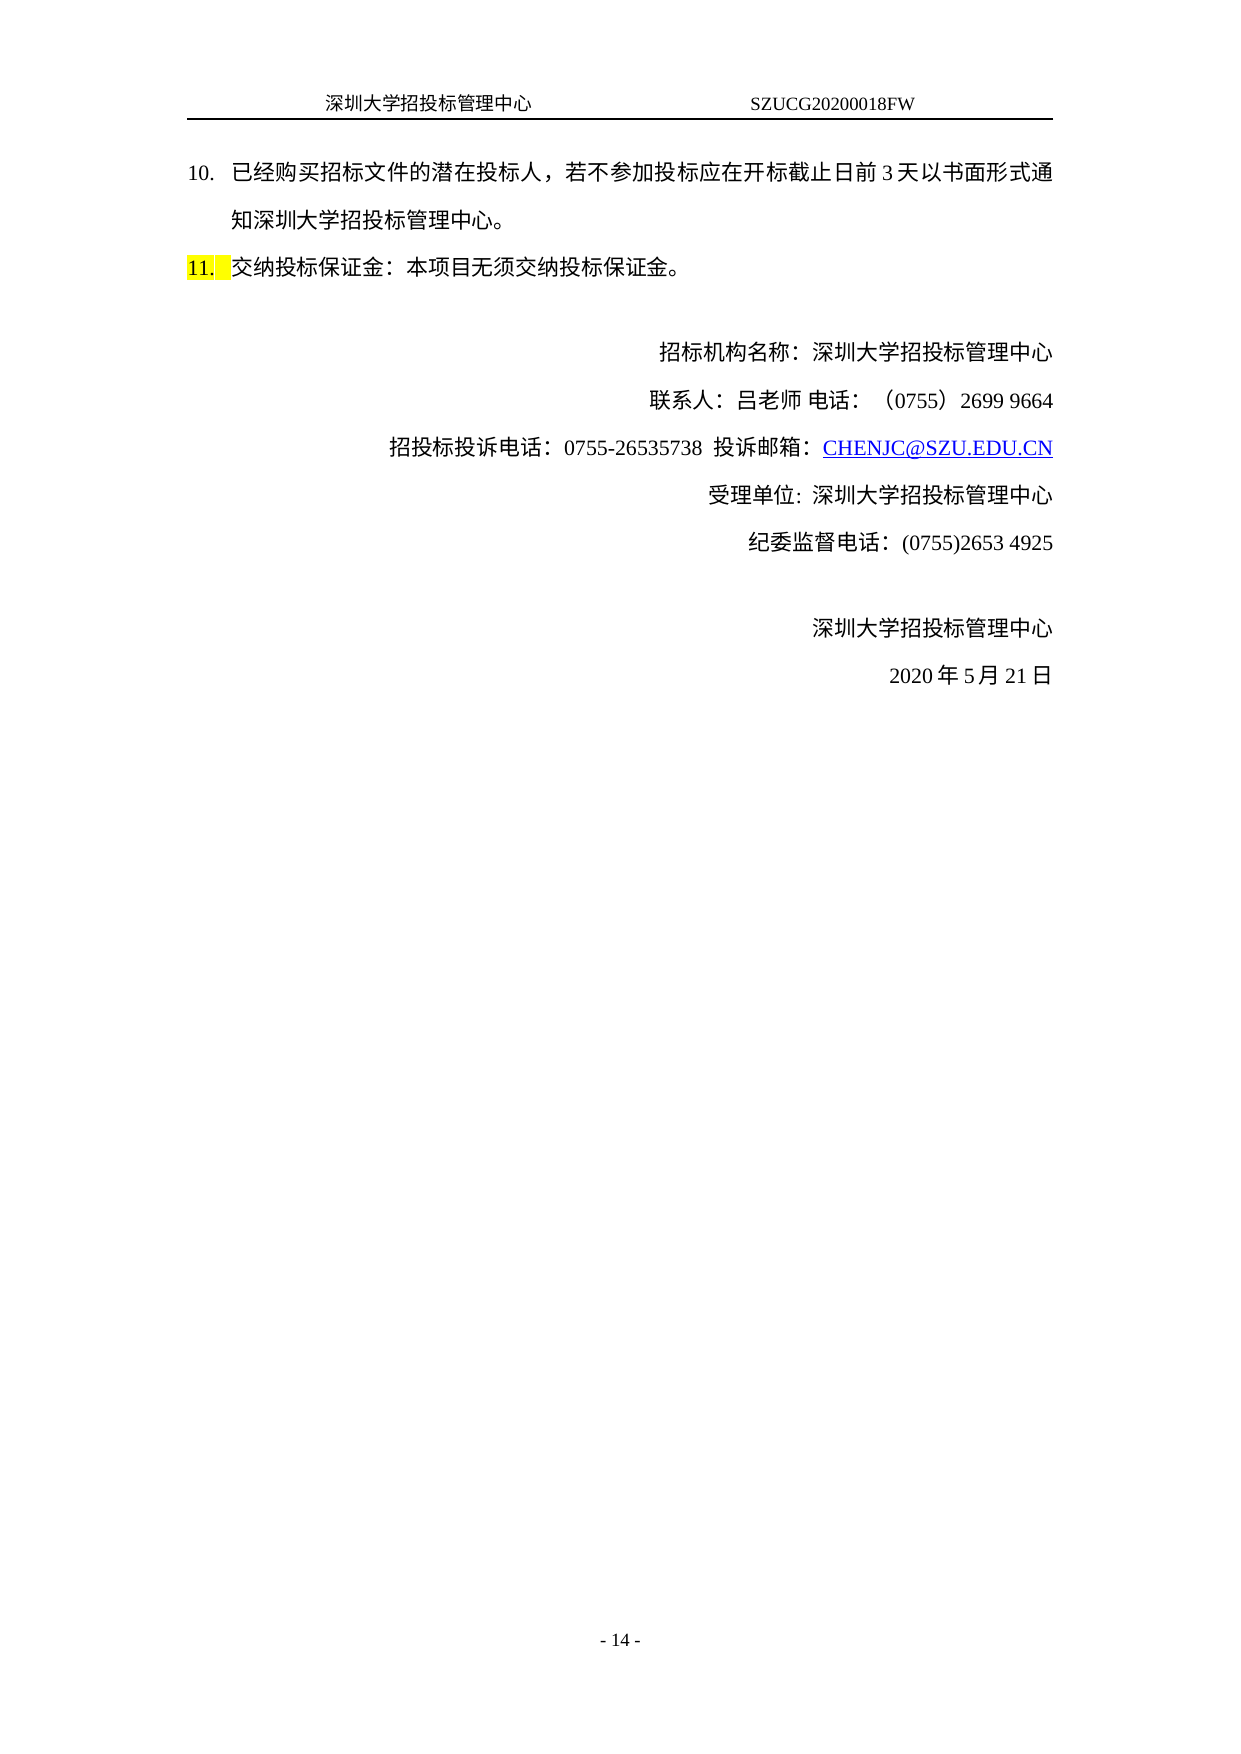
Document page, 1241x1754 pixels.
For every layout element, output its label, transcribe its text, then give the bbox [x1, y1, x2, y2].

list 交纳投标保证金：本项目无须交纳投标保证金。 [187, 250, 1053, 282]
text 深圳大学招投标管理中心 [187, 611, 1053, 642]
text 招投标投诉电话：0755-26535738 投诉邮箱：CHENJC@SZU.EDU.CN [187, 430, 1053, 462]
text 受理单位: 深圳大学招投标管理中心 [187, 478, 1053, 509]
text 招标机构名称：深圳大学招投标管理中心 [187, 335, 1053, 367]
text 2020年5月21日 [187, 658, 1053, 690]
text 纪委监督电话：(0755)2653 4925 [187, 525, 1053, 557]
text 联系人：吕老师 电话：（0755）2699 9664 [187, 383, 1053, 414]
list 已经购买招标文件的潜在投标人，若不参加投标应在开标截止日前3天以书面形式通知深圳大学招投标管理中心。 [187, 155, 1053, 234]
